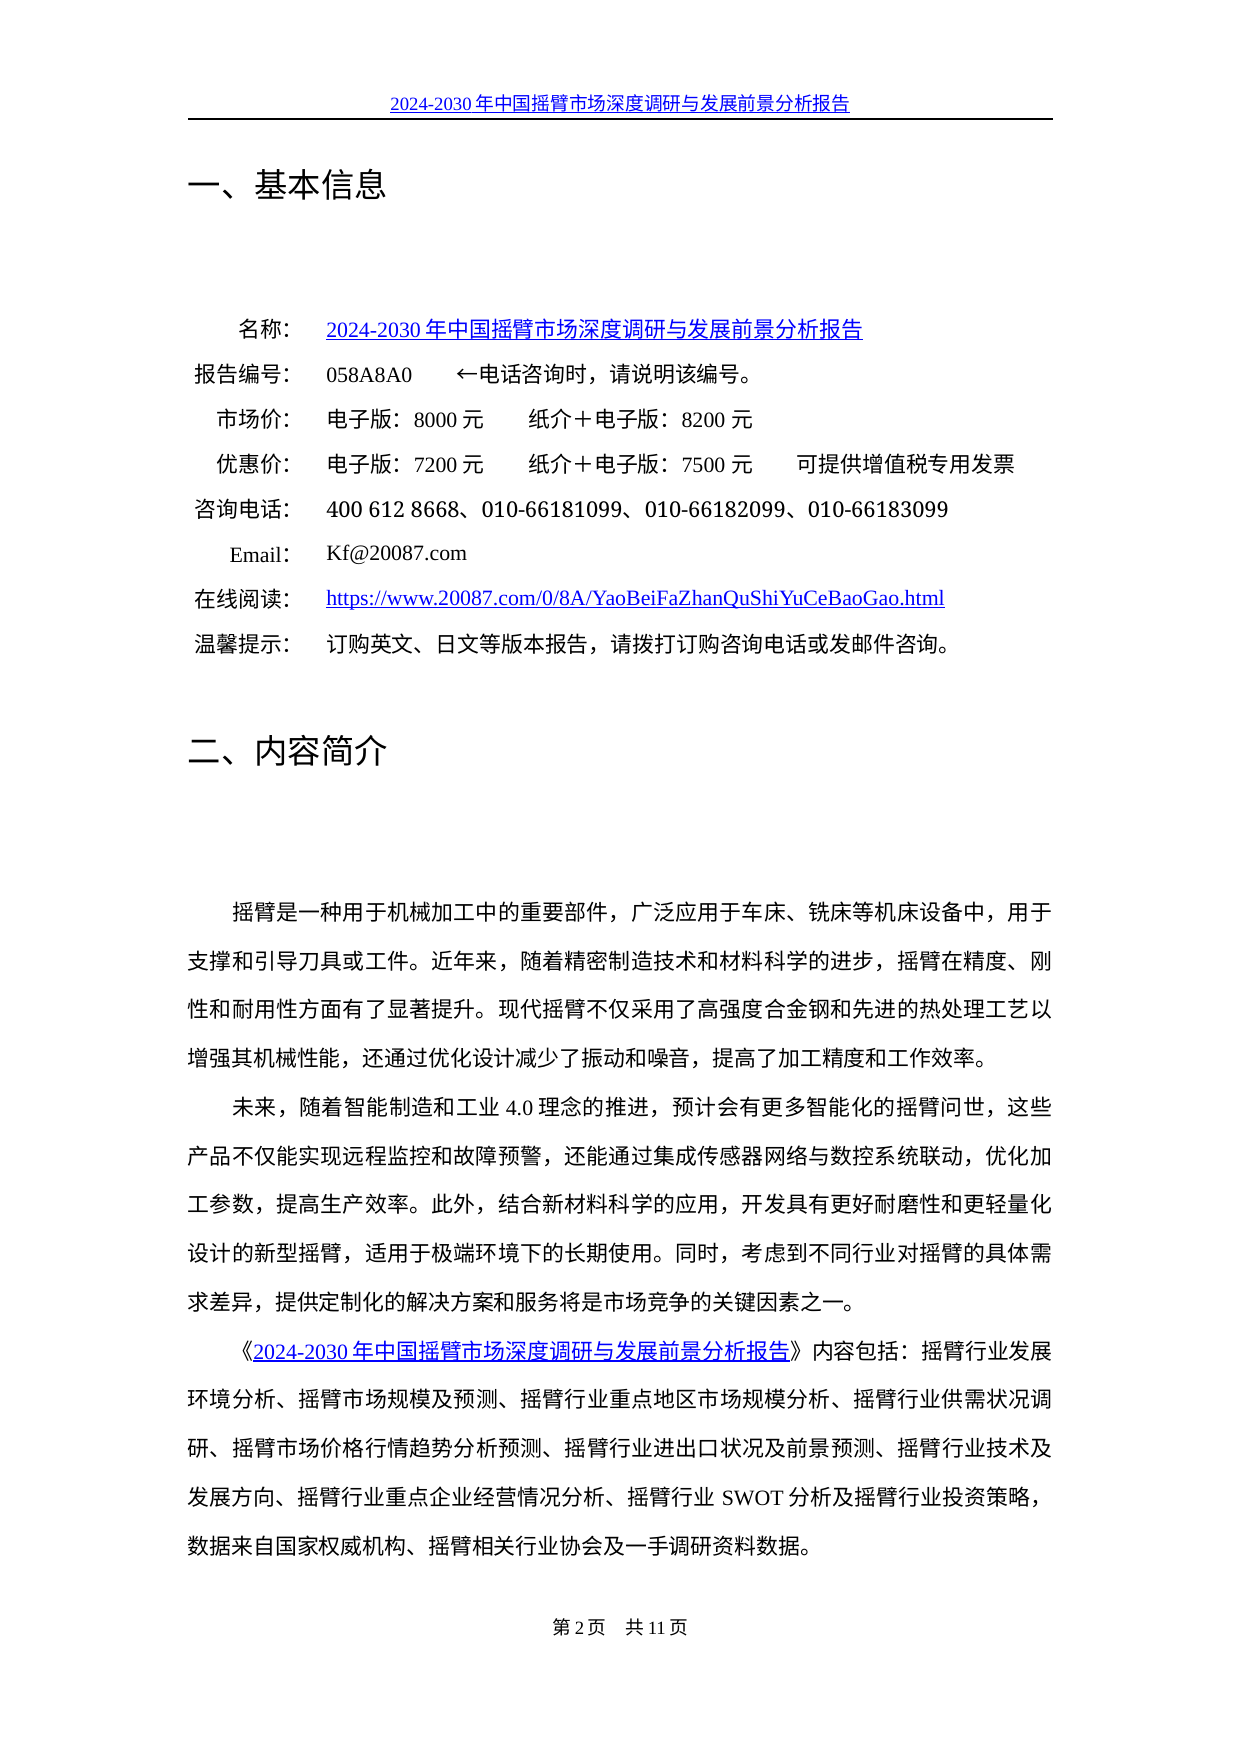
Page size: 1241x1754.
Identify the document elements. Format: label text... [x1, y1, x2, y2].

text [187, 894, 1053, 1561]
table_cell 电子版：7200 元 纸介＋电子版：7500 元 可提供增值税专用发票 [315, 447, 1073, 492]
table_cell 咨询电话： [167, 492, 315, 537]
table_cell Kf@20087.com [315, 537, 1073, 582]
table_cell 058A8A0 ←电话咨询时，请说明该编号。 [315, 357, 1073, 402]
table_cell 报告编号： [167, 357, 315, 402]
table_cell 在线阅读： [167, 582, 315, 627]
table_cell Email： [167, 537, 315, 582]
table_header 2024-2030年中国摇臂市场深度调研与发展前景分析报告 [315, 312, 1073, 357]
table_cell 温馨提示： [167, 627, 315, 672]
table_cell 优惠价： [167, 447, 315, 492]
table_cell 电子版：8000 元 纸介＋电子版：8200 元 [315, 402, 1073, 447]
title 一、基本信息 [187, 150, 1053, 215]
table_cell 市场价： [167, 402, 315, 447]
table_cell [315, 582, 1073, 627]
table_header 名称： [167, 312, 315, 357]
title 二、内容简介 [187, 717, 1053, 782]
table_cell 400 612 8668、010-66181099、010-66182099、010-66183099 [315, 492, 1073, 537]
table_cell 订购英文、日文等版本报告，请拨打订购咨询电话或发邮件咨询。 [315, 627, 1073, 672]
